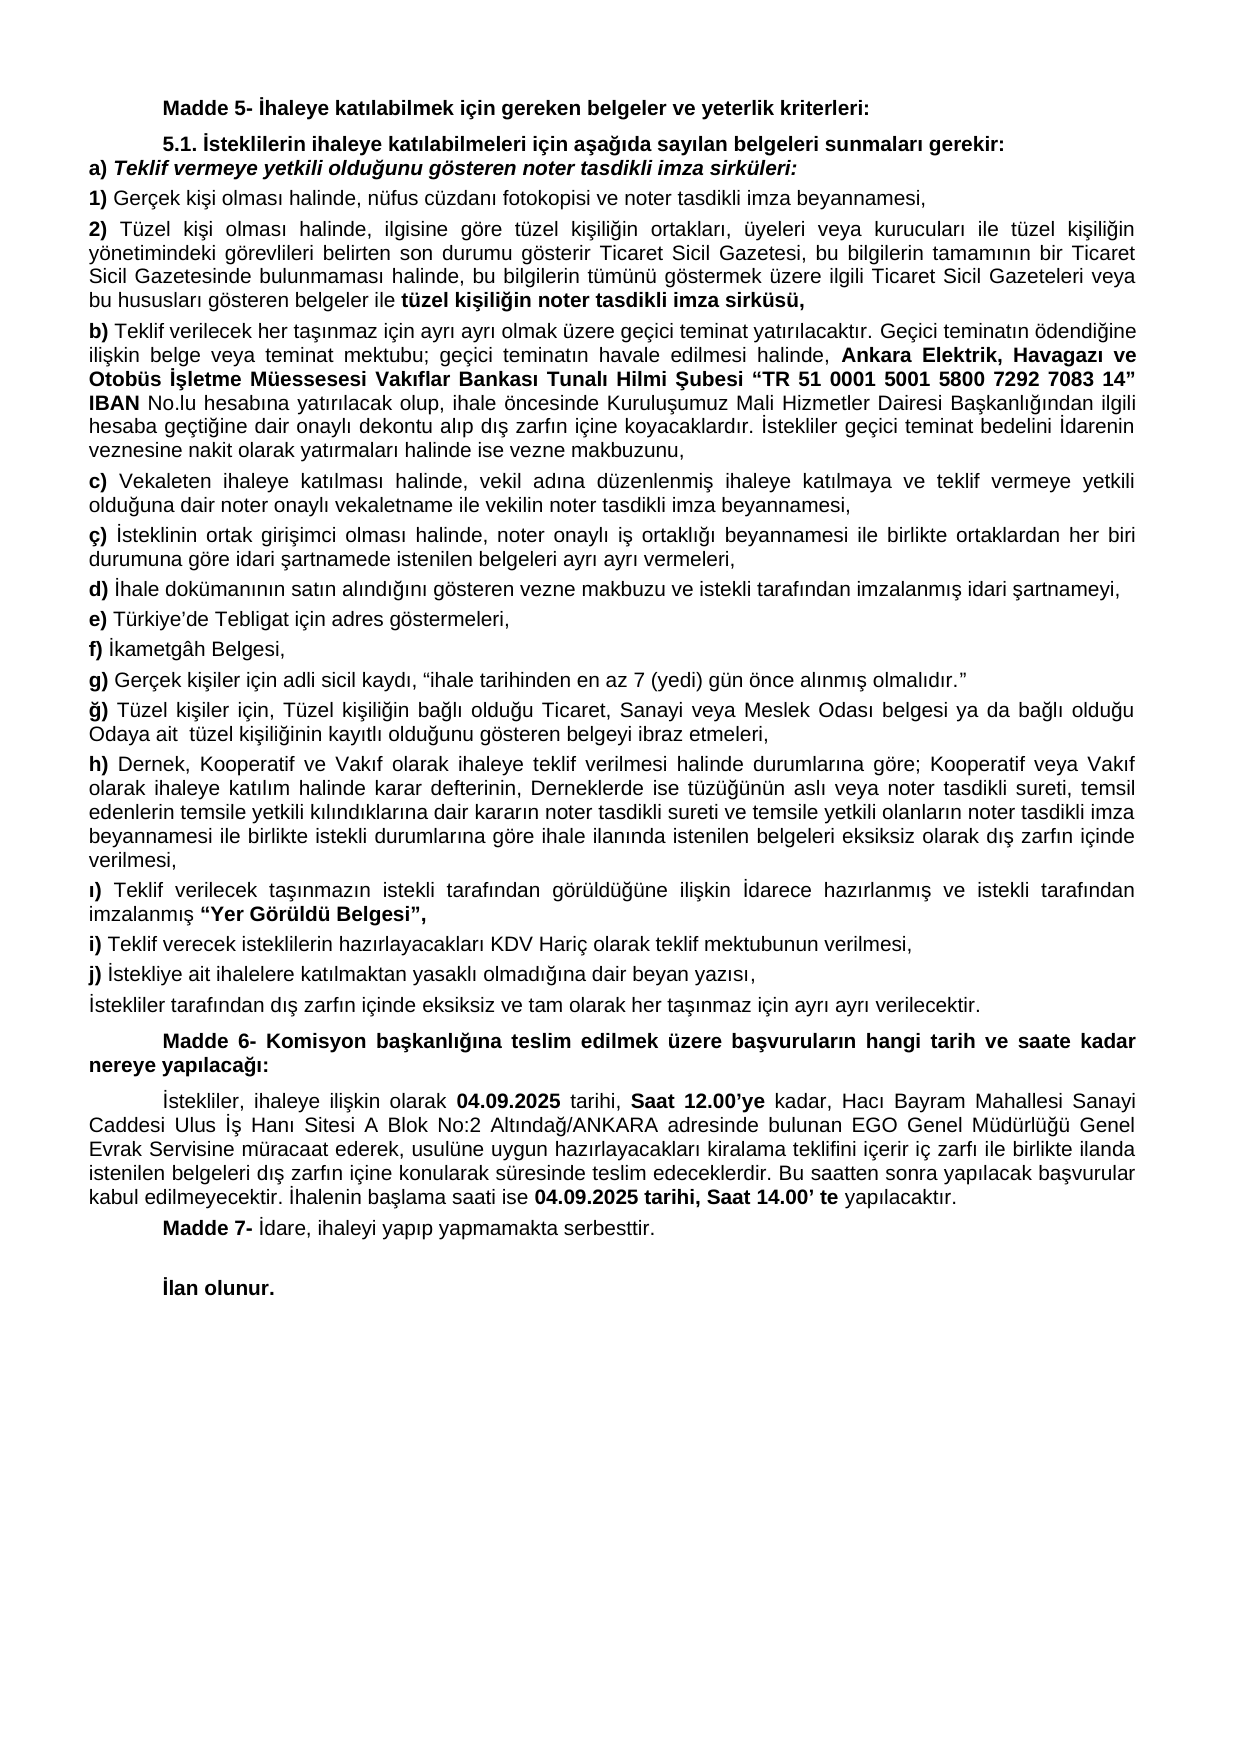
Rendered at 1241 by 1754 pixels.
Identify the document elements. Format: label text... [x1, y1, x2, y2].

text d) İhale dokümanının satın alındığını gösteren vezne makbuzu ve istekli tarafından imzalanmış idari şartnameyi, [89, 577, 1137, 601]
text b) Teklif verilecek her taşınmaz için ayrı ayrı olmak üzere geçici teminat yatırılacaktır. Geçici teminatın ödendiğine ilişkin belge veya teminat mektubu; geçici teminatın havale edilmesi halinde, Ankara Elektrik, Havagazı ve Otobüs İşletme Müessesesi Vakıflar Bankası Tunalı Hilmi Şubesi “TR 51 0001 5001 5800 7292 7083 14” IBAN No.lu hesabına yatırılacak olup, ihale öncesinde Kuruluşumuz Mali Hizmetler Dairesi Başkanlığından ilgili hesaba geçtiğine dair onaylı dekontu alıp dış zarfın içine koyacaklardır. İstekliler geçici teminat bedelini İdarenin veznesine nakit olarak yatırmaları halinde ise vezne makbuzunu, [89, 318, 1137, 462]
text c) Vekaleten ihaleye katılması halinde, vekil adına düzenlenmiş ihaleye katılmaya ve teklif vermeye yetkili olduğuna dair noter onaylı vekaletname ile vekilin noter tasdikli imza beyannamesi, [89, 468, 1137, 516]
text i) Teklif verecek isteklilerin hazırlayacakları KDV Hariç olarak teklif mektubunun verilmesi, [89, 932, 1137, 956]
text g) Gerçek kişiler için adli sicil kaydı, “ihale tarihinden en az 7 (yedi) gün önce alınmış olmalıdır.” [89, 667, 1137, 691]
text j) İstekliye ait ihalelere katılmaktan yasaklı olmadığına dair beyan yazısı, [89, 962, 1137, 986]
text 2) Tüzel kişi olması halinde, ilgisine göre tüzel kişiliğin ortakları, üyeleri veya kurucuları ile tüzel kişiliğin yönetimindeki görevlileri belirten son durumu gösterir Ticaret Sicil Gazetesi, bu bilgilerin tamamının bir Ticaret Sicil Gazetesinde bulunmaması halinde, bu bilgilerin tümünü göstermek üzere ilgili Ticaret Sicil Gazeteleri veya bu hususları gösteren belgeler ile tüzel kişiliğin noter tasdikli imza sirküsü, [89, 216, 1137, 312]
text İlan olunur. [89, 1276, 1137, 1300]
text 1) Gerçek kişi olması halinde, nüfus cüzdanı fotokopisi ve noter tasdikli imza beyannamesi, [89, 186, 1137, 210]
text Madde 7- İdare, ihaleyi yapıp yapmamakta serbesttir. [89, 1215, 1137, 1239]
text Madde 6- Komisyon başkanlığına teslim edilmek üzere başvuruların hangi tarih ve saate kadar nereye yapılacağı: [89, 1029, 1137, 1077]
text Madde 5- İhaleye katılabilmek için gereken belgeler ve yeterlik kriterleri: [89, 96, 1137, 119]
text a) Teklif vermeye yetkili olduğunu gösteren noter tasdikli imza sirküleri: [89, 156, 1137, 180]
text ç) İsteklinin ortak girişimci olması halinde, noter onaylı iş ortaklığı beyannamesi ile birlikte ortaklardan her biri durumuna göre idari şartnamede istenilen belgeleri ayrı ayrı vermeleri, [89, 523, 1137, 571]
text e) Türkiye’de Tebligat için adres göstermeleri, [89, 607, 1137, 631]
text f) İkametgâh Belgesi, [89, 637, 1137, 661]
text ı) Teklif verilecek taşınmazın istekli tarafından görüldüğüne ilişkin İdarece hazırlanmış ve istekli tarafından imzalanmış “Yer Görüldü Belgesi”, [89, 878, 1137, 926]
text ğ) Tüzel kişiler için, Tüzel kişiliğin bağlı olduğu Ticaret, Sanayi veya Meslek Odası belgesi ya da bağlı olduğu Odaya ait tüzel kişiliğinin kayıtlı olduğunu gösteren belgeyi ibraz etmeleri, [89, 698, 1137, 746]
text İstekliler, ihaleye ilişkin olarak 04.09.2025 tarihi, Saat 12.00’ye kadar, Hacı Bayram Mahallesi Sanayi Caddesi Ulus İş Hanı Sitesi A Blok No:2 Altındağ/ANKARA adresinde bulunan EGO Genel Müdürlüğü Genel Evrak Servisine müracaat ederek, usulüne uygun hazırlayacakları kiralama teklifini içerir iç zarfı ile birlikte ilanda istenilen belgeleri dış zarfın içine konularak süresinde teslim edeceklerdir. Bu saatten sonra yapılacak başvurular kabul edilmeyecektir. İhalenin başlama saati ise 04.09.2025 tarihi, Saat 14.00’ te yapılacaktır. [89, 1089, 1137, 1209]
text 5.1. İsteklilerin ihaleye katılabilmeleri için aşağıda sayılan belgeleri sunmaları gerekir: [89, 132, 1137, 156]
text İstekliler tarafından dış zarfın içinde eksiksiz ve tam olarak her taşınmaz için ayrı ayrı verilecektir. [89, 992, 1137, 1016]
text h) Dernek, Kooperatif ve Vakıf olarak ihaleye teklif verilmesi halinde durumlarına göre; Kooperatif veya Vakıf olarak ihaleye katılım halinde karar defterinin, Derneklerde ise tüzüğünün aslı veya noter tasdikli sureti, temsil edenlerin temsile yetkili kılındıklarına dair kararın noter tasdikli sureti ve temsile yetkili olanların noter tasdikli imza beyannamesi ile birlikte istekli durumlarına göre ihale ilanında istenilen belgeleri eksiksiz olarak dış zarfın içinde verilmesi, [89, 752, 1137, 872]
